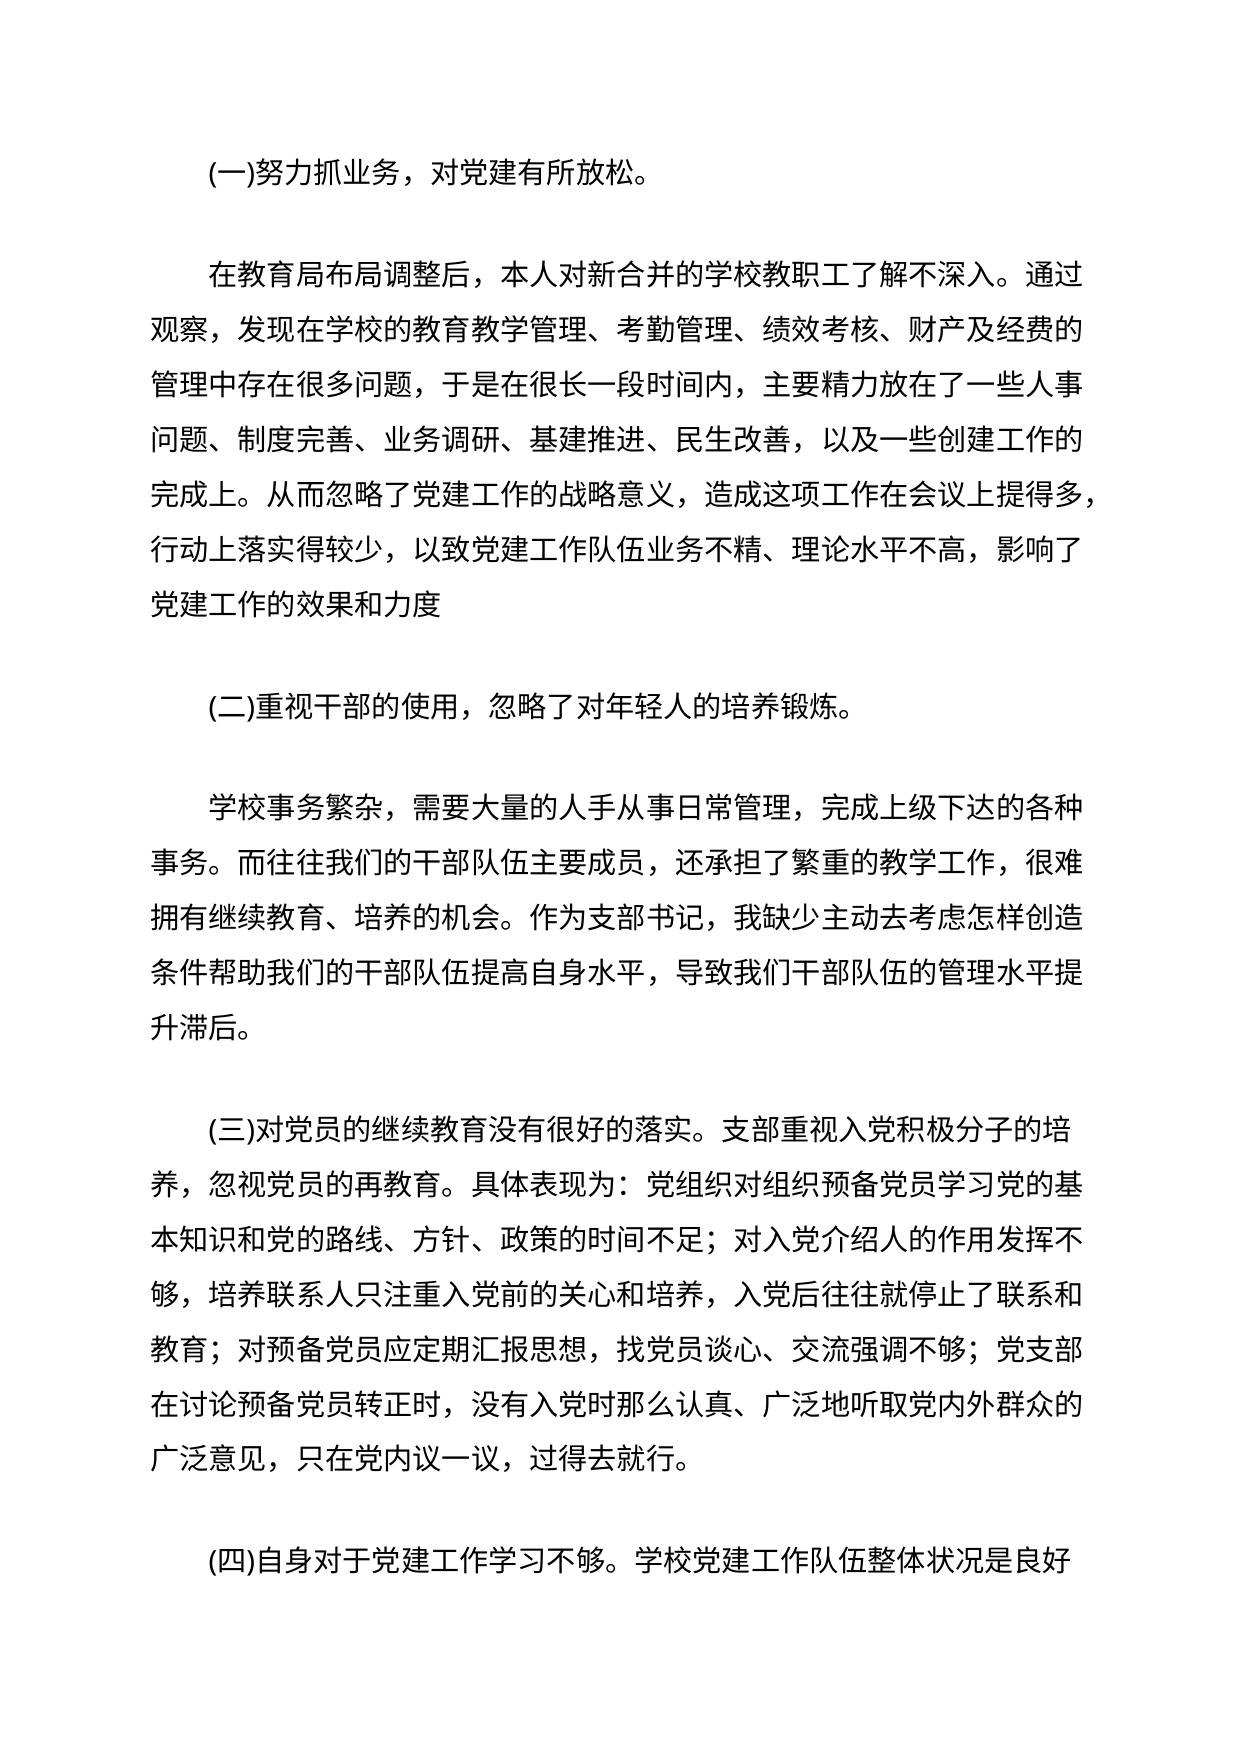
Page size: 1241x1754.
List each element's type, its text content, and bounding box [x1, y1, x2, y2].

text 在教育局布局调整后，本人对新合并的学校教职工了解不深入。通过观察，发现在学校的教育教学管理、考勤管理、绩效考核、财产及经费的管理中存在很多问题，于是在很长一段时间内，主要精力放在了一些人事问题、制度完善、业务调研、基建推进、民生改善，以及一些创建工作的完成上。从而忽略了党建工作的战略意义，造成这项工作在会议上提得多，行动上落实得较少，以致党建工作队伍业务不精、理论水平不高，影响了党建工作的效果和力度 [150, 252, 1090, 624]
text (一)努力抓业务，对党建有所放松。 [150, 150, 1090, 192]
text (二)重视干部的使用，忽略了对年轻人的培养锻炼。 [150, 683, 1090, 726]
text (三)对党员的继续教育没有很好的落实。支部重视入党积极分子的培养，忽视党员的再教育。具体表现为：党组织对组织预备党员学习党的基本知识和党的路线、方针、政策的时间不足；对入党介绍人的作用发挥不够，培养联系人只注重入党前的关心和培养，入党后往往就停止了联系和教育；对预备党员应定期汇报思想，找党员谈心、交流强调不够；党支部在讨论预备党员转正时，没有入党时那么认真、广泛地听取党内外群众的广泛意见，只在党内议一议，过得去就行。 [150, 1106, 1090, 1478]
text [150, 1538, 1090, 1580]
text 学校事务繁杂，需要大量的人手从事日常管理，完成上级下达的各种事务。而往往我们的干部队伍主要成员，还承担了繁重的教学工作，很难拥有继续教育、培养的机会。作为支部书记，我缺少主动去考虑怎样创造条件帮助我们的干部队伍提高自身水平，导致我们干部队伍的管理水平提升滞后。 [150, 785, 1090, 1047]
